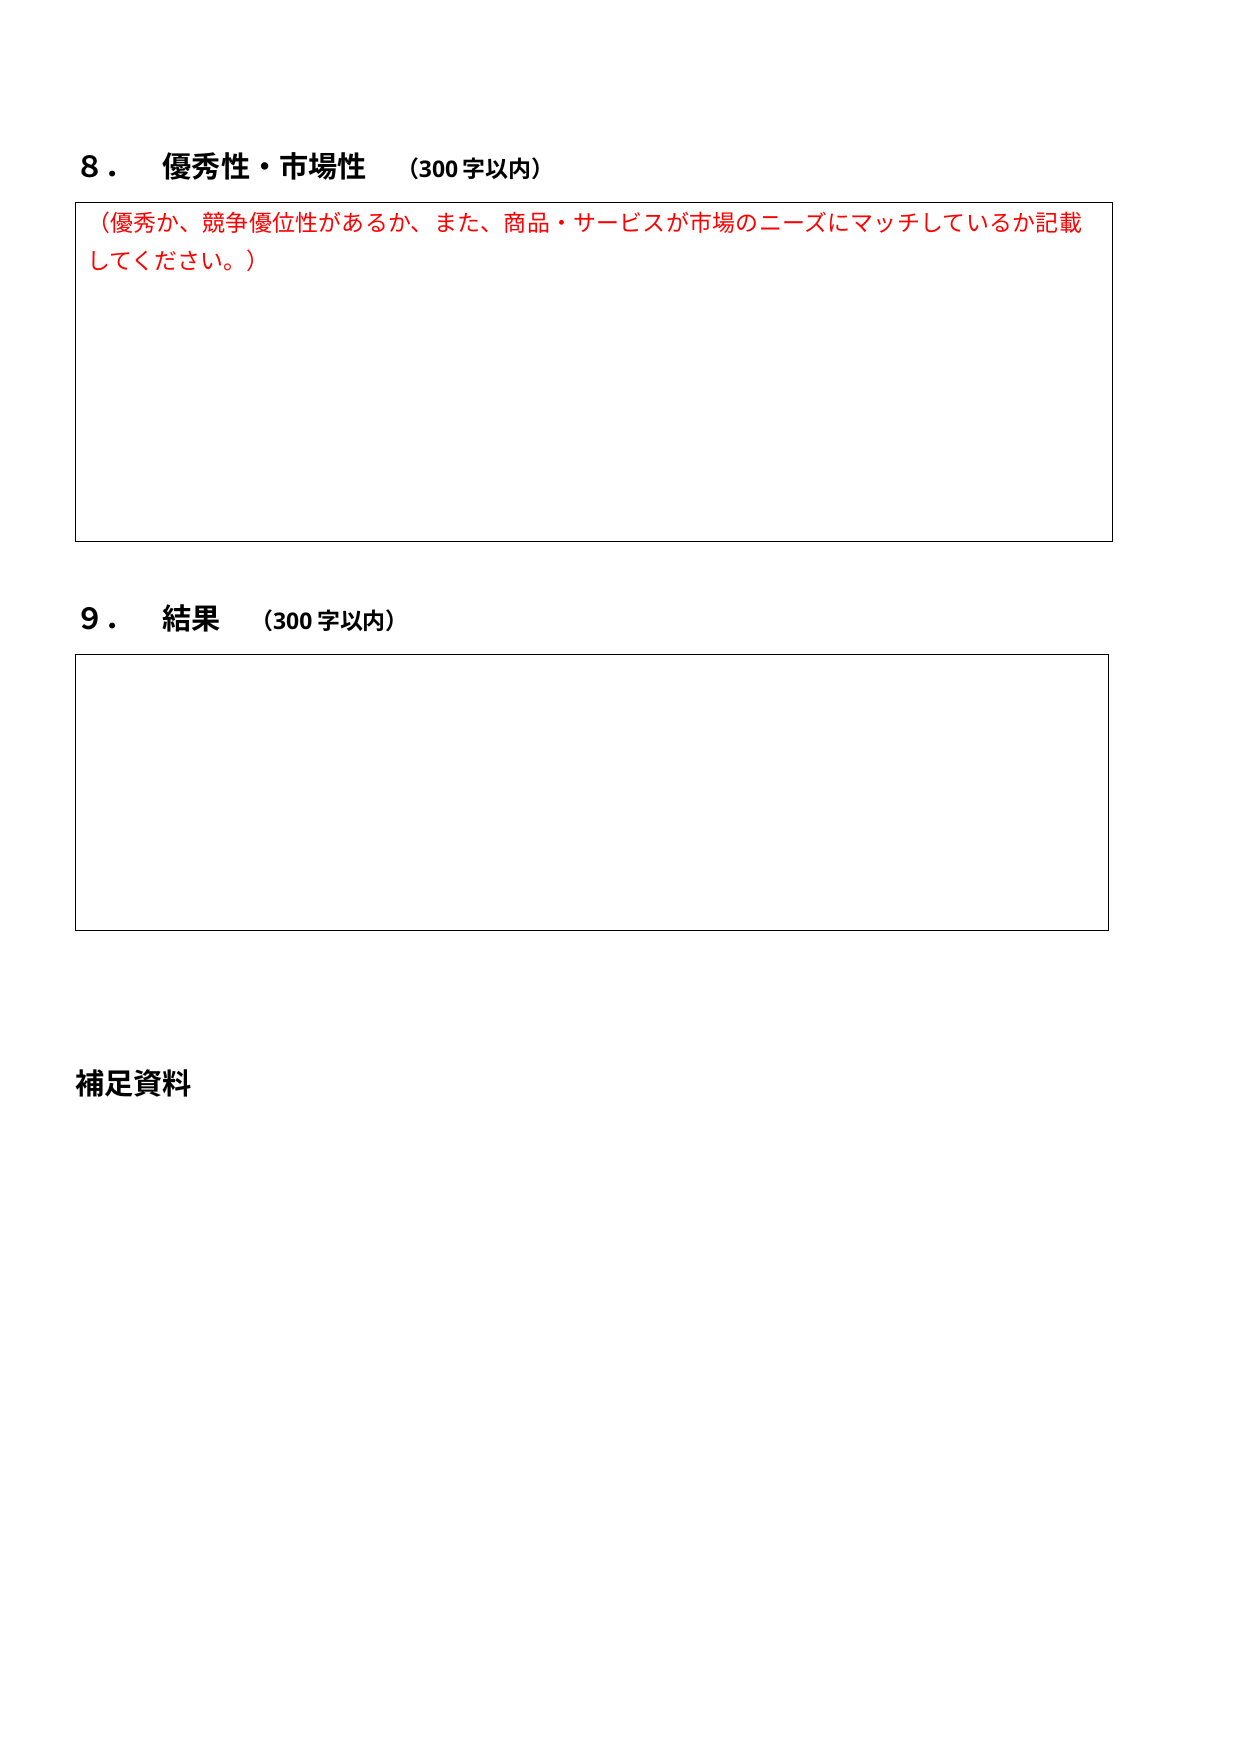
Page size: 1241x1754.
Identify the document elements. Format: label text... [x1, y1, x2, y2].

table_header [76, 655, 1108, 930]
text ９． 結果 （300字以内） [75, 579, 1151, 654]
text ８． 優秀性・市場性 （300字以内） [75, 127, 1151, 202]
text 補足資料 [75, 1044, 1151, 1119]
table_header （優秀か、競争優位性があるか、また、商品・サービスが市場のニーズにマッチしているか記載してください。） [76, 203, 1112, 541]
